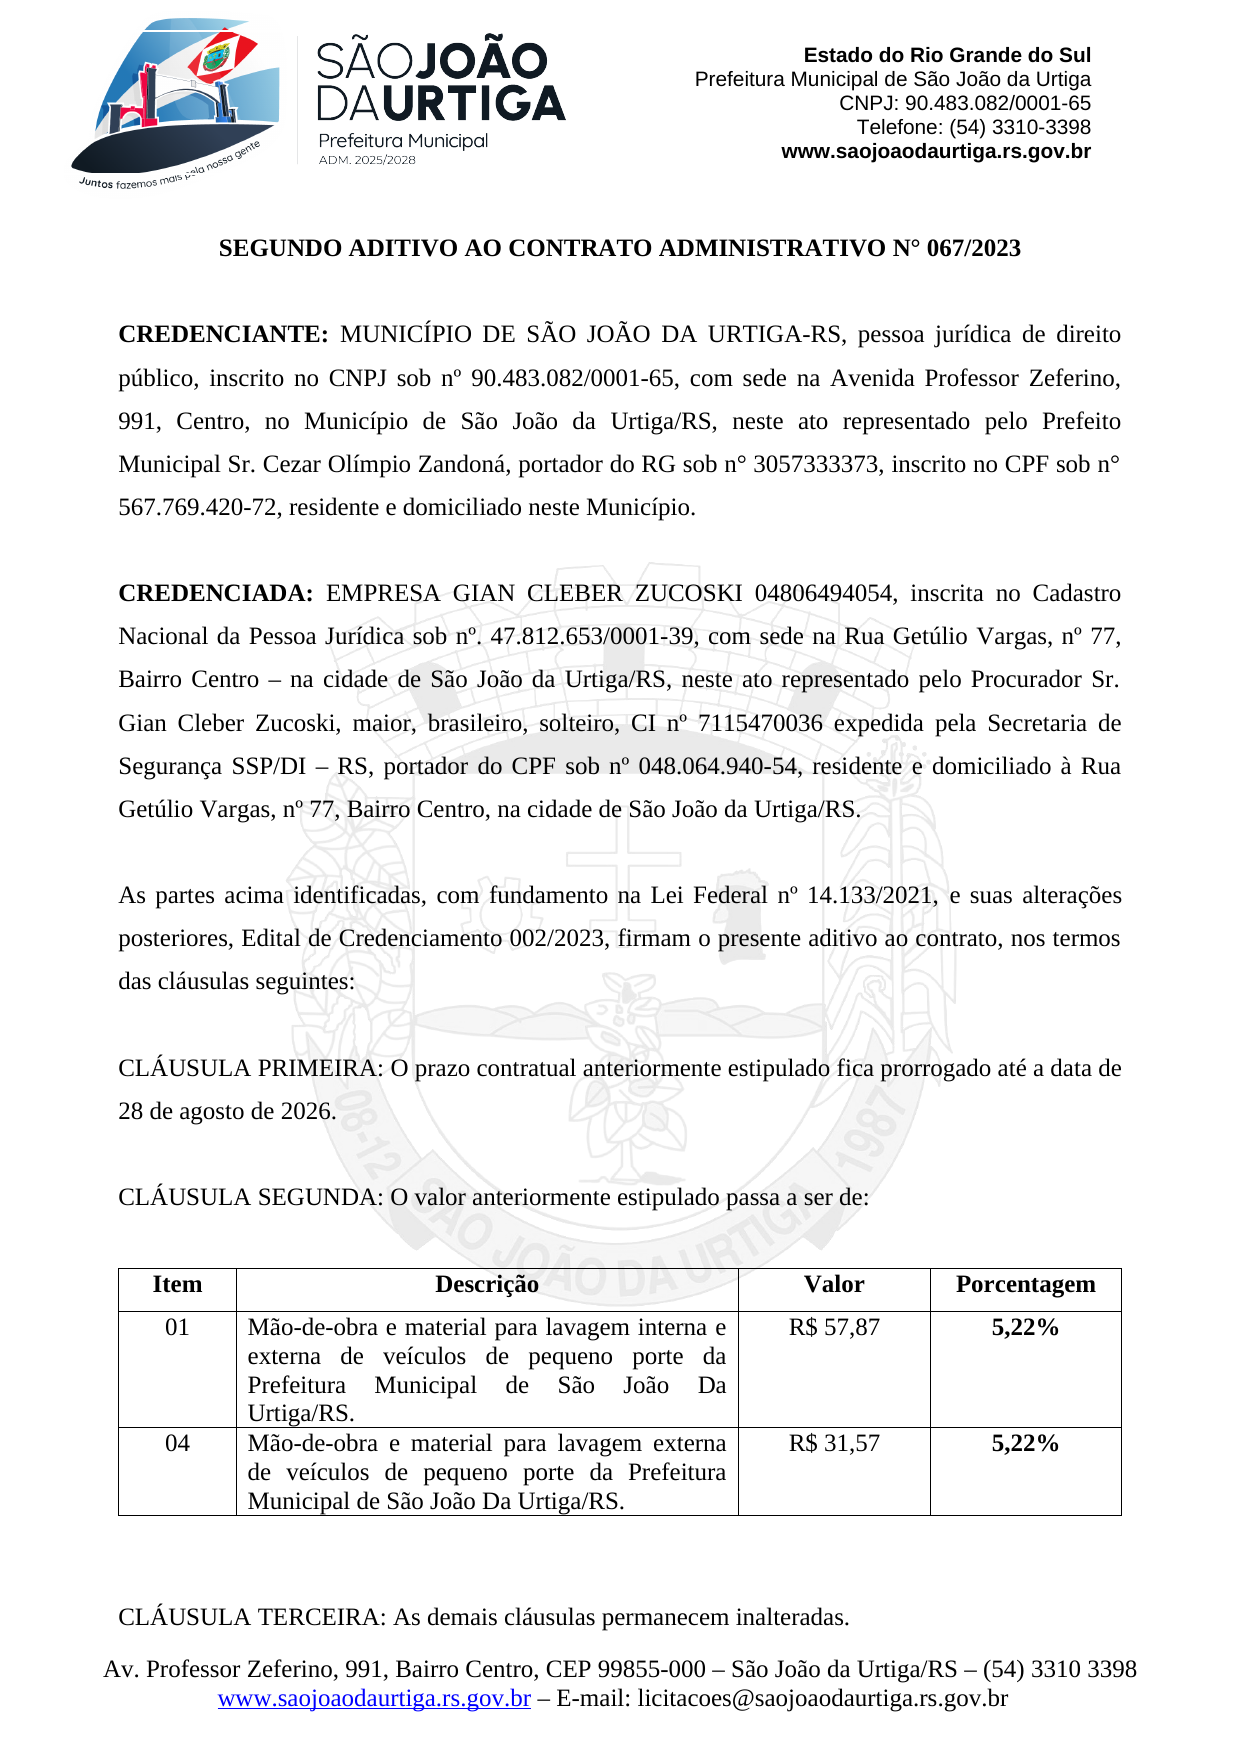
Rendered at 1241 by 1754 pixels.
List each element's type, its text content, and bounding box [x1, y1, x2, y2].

table_header Valor [739, 1269, 930, 1311]
picture [63, 175, 568, 199]
text CLÁUSULA SEGUNDA: O valor anteriormente estipulado passa a ser de: [118, 1182, 1122, 1211]
table_cell 5,22% [931, 1428, 1121, 1514]
table_header Item [119, 1269, 236, 1311]
table_cell 5,22% [931, 1312, 1121, 1427]
table_cell R$ 57,87 [739, 1312, 930, 1427]
table_header Descrição [237, 1269, 738, 1311]
table_header Porcentagem [931, 1269, 1121, 1311]
table_cell Mão-de-obra e material para lavagem interna e externa de veículos de pequeno porte da Prefeitura Municipal de São João Da Urtiga/RS. [237, 1312, 738, 1427]
text CLÁUSULA TERCEIRA: As demais cláusulas permanecem inalteradas. [118, 1602, 1122, 1631]
picture [63, 32, 568, 173]
table_cell 01 [119, 1312, 236, 1427]
table_cell 04 [119, 1428, 236, 1514]
text CLÁUSULA PRIMEIRA: O prazo contratual anteriormente estipulado fica prorrogado até a data de 28 de agosto de 2026. [118, 1053, 1122, 1124]
text CREDENCIADA: EMPRESA GIAN CLEBER ZUCOSKI 04806494054, inscrita no Cadastro Nacional da Pessoa Jurídica sob nº. 47.812.653/0001-39, com sede na Rua Getúlio Vargas, nº 77, Bairro Centro – na cidade de São João da Urtiga/RS, neste ato representado pelo Procurador Sr. Gian Cleber Zucoski, maior, brasileiro, solteiro, CI nº 7115470036 expedida pela Secretaria de Segurança SSP/DI – RS, portador do CPF sob nº 048.064.940-54, residente e domiciliado à Rua Getúlio Vargas, nº 77, Bairro Centro, na cidade de São João da Urtiga/RS. [118, 578, 1122, 823]
text CREDENCIANTE: MUNICÍPIO DE SÃO JOÃO DA URTIGA-RS, pessoa jurídica de direito público, inscrito no CNPJ sob nº 90.483.082/0001-65, com sede na Avenida Professor Zeferino, 991, Centro, no Município de São João da Urtiga/RS, neste ato representado pelo Prefeito Municipal Sr. Cezar Olímpio Zandoná, portador do RG sob n° 3057333373, inscrito no CPF sob n° 567.769.420-72, residente e domiciliado neste Município. [118, 319, 1122, 521]
table_cell R$ 31,57 [739, 1428, 930, 1514]
picture [63, 11, 568, 30]
table_cell Mão-de-obra e material para lavagem externa de veículos de pequeno porte da Prefeitura Municipal de São João Da Urtiga/RS. [237, 1428, 738, 1514]
text As partes acima identificadas, com fundamento na Lei Federal nº 14.133/2021, e suas alterações posteriores, Edital de Credenciamento 002/2023, firmam o presente aditivo ao contrato, nos termos das cláusulas seguintes: [118, 880, 1122, 995]
text SEGUNDO ADITIVO AO CONTRATO ADMINISTRATIVO N° 067/2023 [118, 233, 1122, 262]
